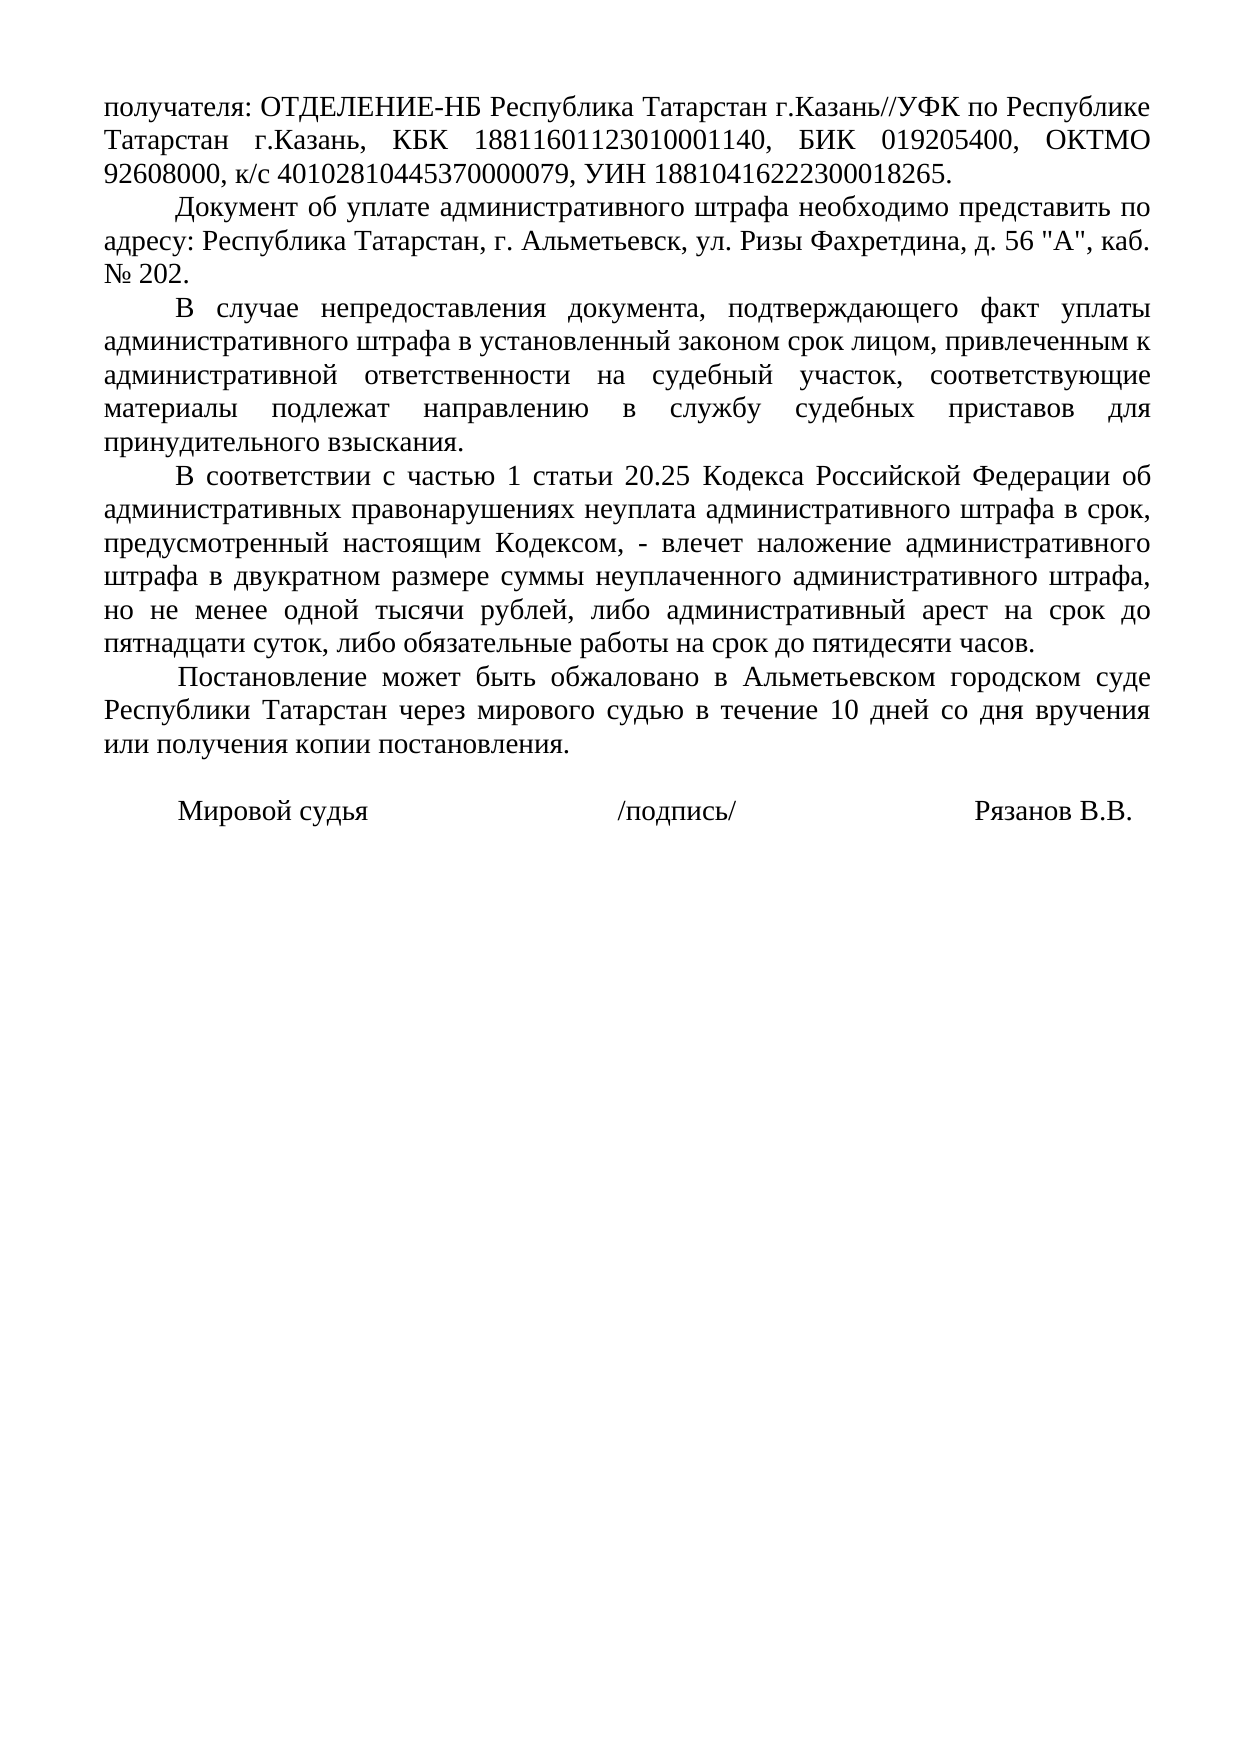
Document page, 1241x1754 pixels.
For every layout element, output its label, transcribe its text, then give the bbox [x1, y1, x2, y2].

text Постановление может быть обжаловано в Альметьевском городском суде Республики Татарстан через мирового судью в течение 10 дней со дня вручения или получения копии постановления. [103, 659, 1152, 759]
text Документ об уплате административного штрафа необходимо представить по адресу: Республика Татарстан, г. Альметьевск, ул. Ризы Фахретдина, д. 56 "А", каб. № 202. [103, 189, 1152, 290]
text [103, 89, 1152, 189]
text Мировой судья /подпись/ Рязанов В.В. [103, 793, 1152, 827]
text В соответствии с частью 1 статьи 20.25 Кодекса Российской Федерации об административных правонарушениях неуплата административного штрафа в срок, предусмотренный настоящим Кодексом, - влечет наложение административного штрафа в двукратном размере суммы неуплаченного административного штрафа, но не менее одной тысячи рублей, либо административный арест на срок до пятнадцати суток, либо обязательные работы на срок до пятидесяти часов. [103, 458, 1152, 659]
text В случае непредоставления документа, подтверждающего факт уплаты административного штрафа в установленный законом срок лицом, привлеченным к административной ответственности на судебный участок, соответствующие материалы подлежат направлению в службу судебных приставов для принудительного взыскания. [103, 290, 1152, 458]
